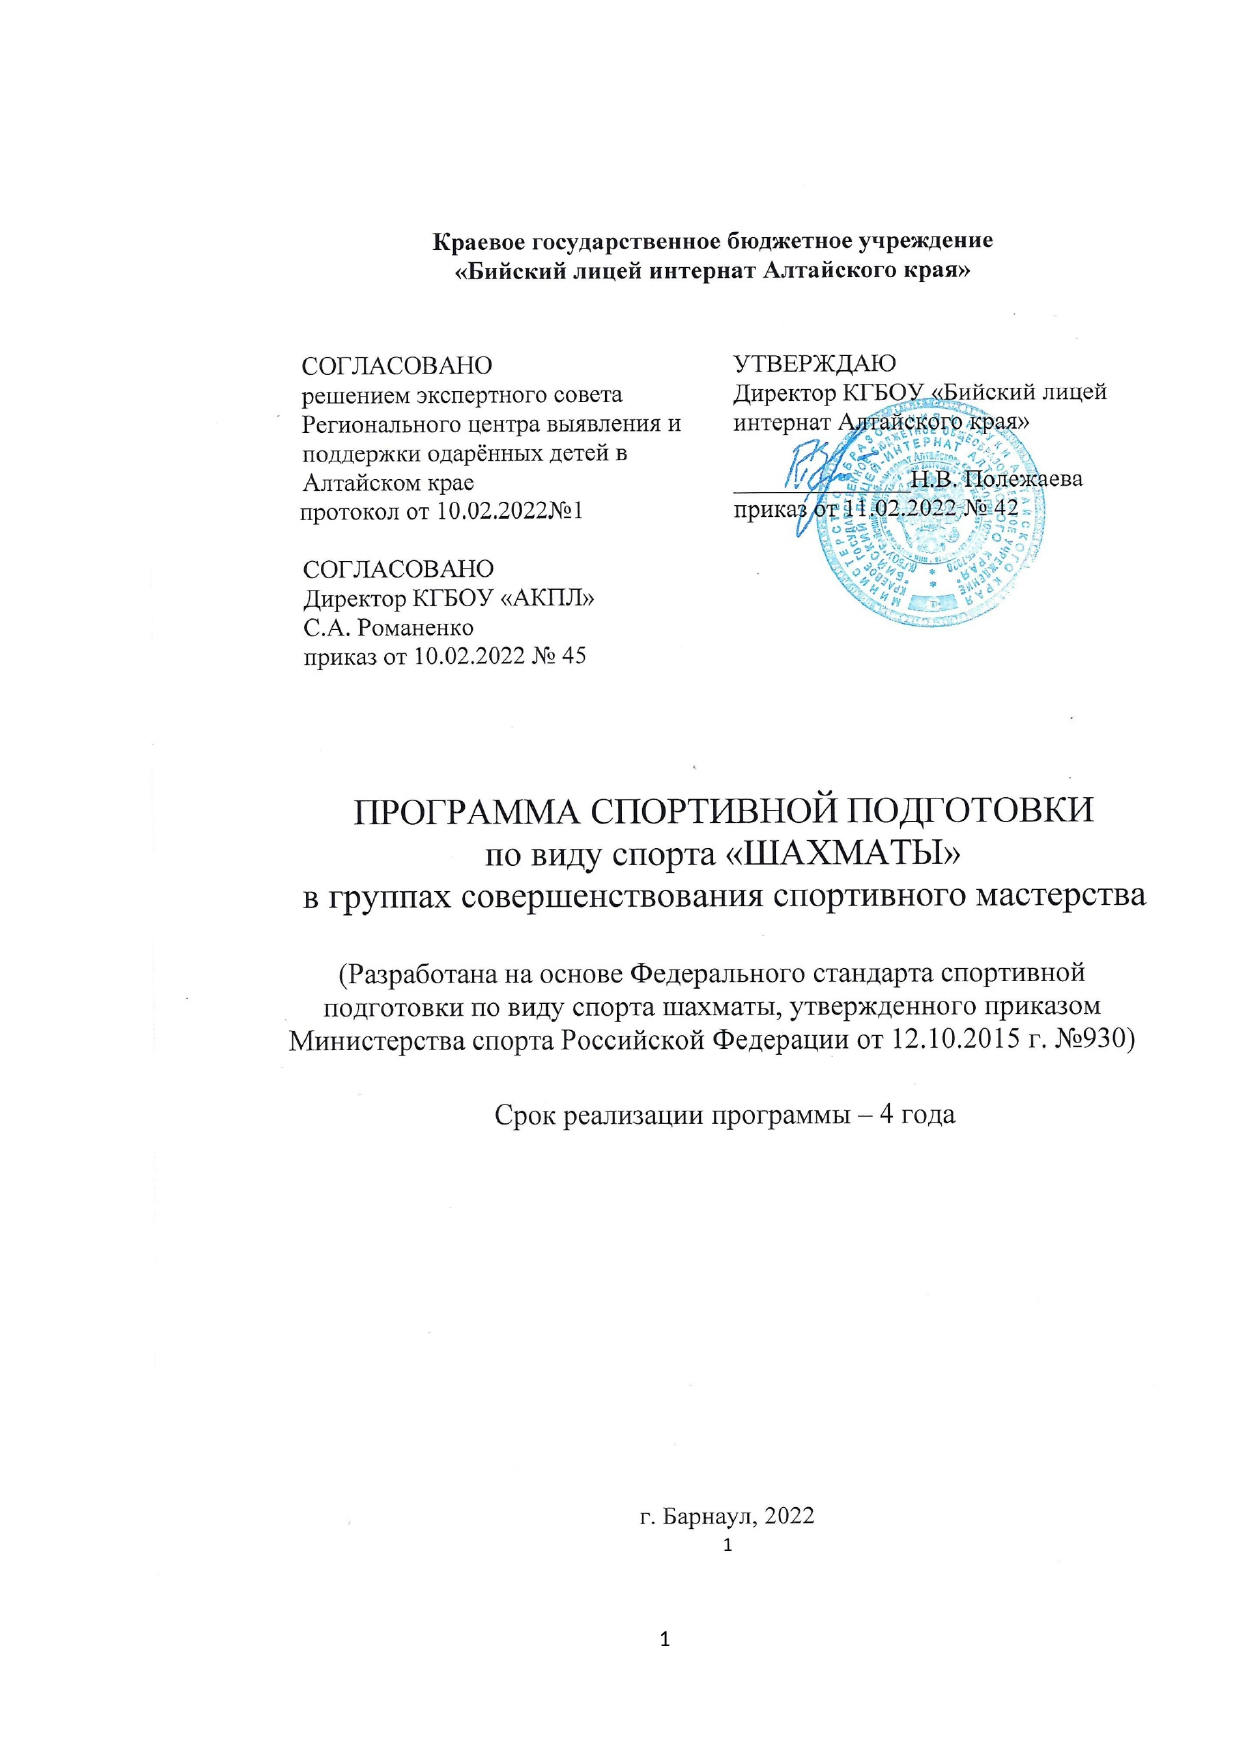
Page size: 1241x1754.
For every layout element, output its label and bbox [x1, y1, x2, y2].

picture [132, 118, 1207, 1625]
